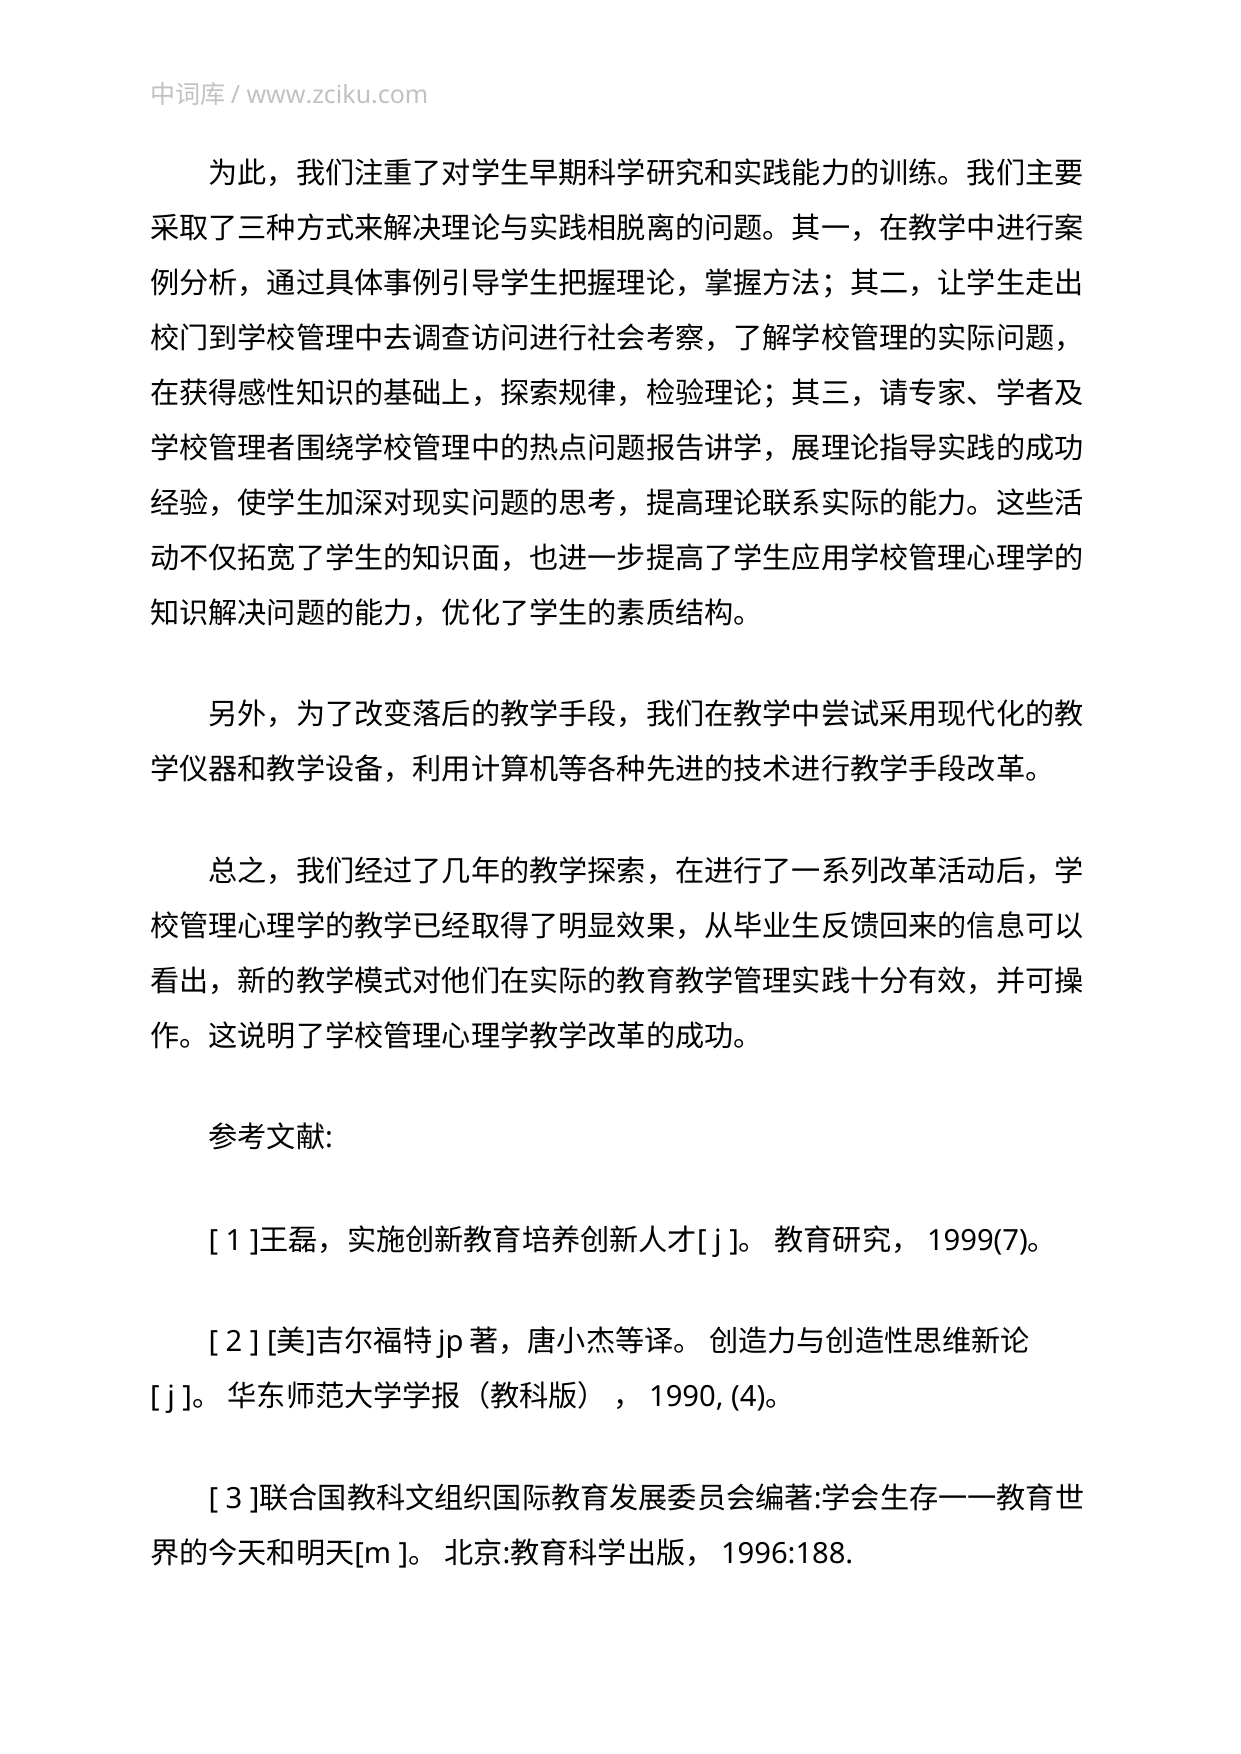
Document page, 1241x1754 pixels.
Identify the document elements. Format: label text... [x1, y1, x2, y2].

text 为此，我们注重了对学生早期科学研究和实践能力的训练。我们主要采取了三种方式来解决理论与实践相脱离的问题。其一，在教学中进行案例分析，通过具体事例引导学生把握理论，掌握方法；其二，让学生走出校门到学校管理中去调查访问进行社会考察，了解学校管理的实际问题，在获得感性知识的基础上，探索规律，检验理论；其三，请专家、学者及学校管理者围绕学校管理中的热点问题报告讲学，展理论指导实践的成功经验，使学生加深对现实问题的思考，提高理论联系实际的能力。这些活动不仅拓宽了学生的知识面，也进一步提高了学生应用学校管理心理学的知识解决问题的能力，优化了学生的素质结构。 [150, 150, 1090, 631]
text [ 1 ]王磊，实施创新教育培养创新人才[ j ]。 教育研究， 1999(7)。 [150, 1216, 1090, 1258]
text 总之，我们经过了几年的教学探索，在进行了一系列改革活动后，学校管理心理学的教学已经取得了明显效果，从毕业生反馈回来的信息可以看出，新的教学模式对他们在实际的教育教学管理实践十分有效，并可操作。这说明了学校管理心理学教学改革的成功。 [150, 848, 1090, 1054]
text [ 2 ] [美]吉尔福特jp著，唐小杰等译。 创造力与创造性思维新论[ j ]。 华东师范大学学报（教科版） ， 1990, (4)。 [150, 1318, 1090, 1415]
text [ 3 ]联合国教科文组织国际教育发展委员会编著:学会生存一一教育世界的今天和明天[m ]。 北京:教育科学出版， 1996:188. [150, 1475, 1090, 1572]
text 另外，为了改变落后的教学手段，我们在教学中尝试采用现代化的教学仪器和教学设备，利用计算机等各种先进的技术进行教学手段改革。 [150, 691, 1090, 788]
text 参考文献: [150, 1114, 1090, 1156]
